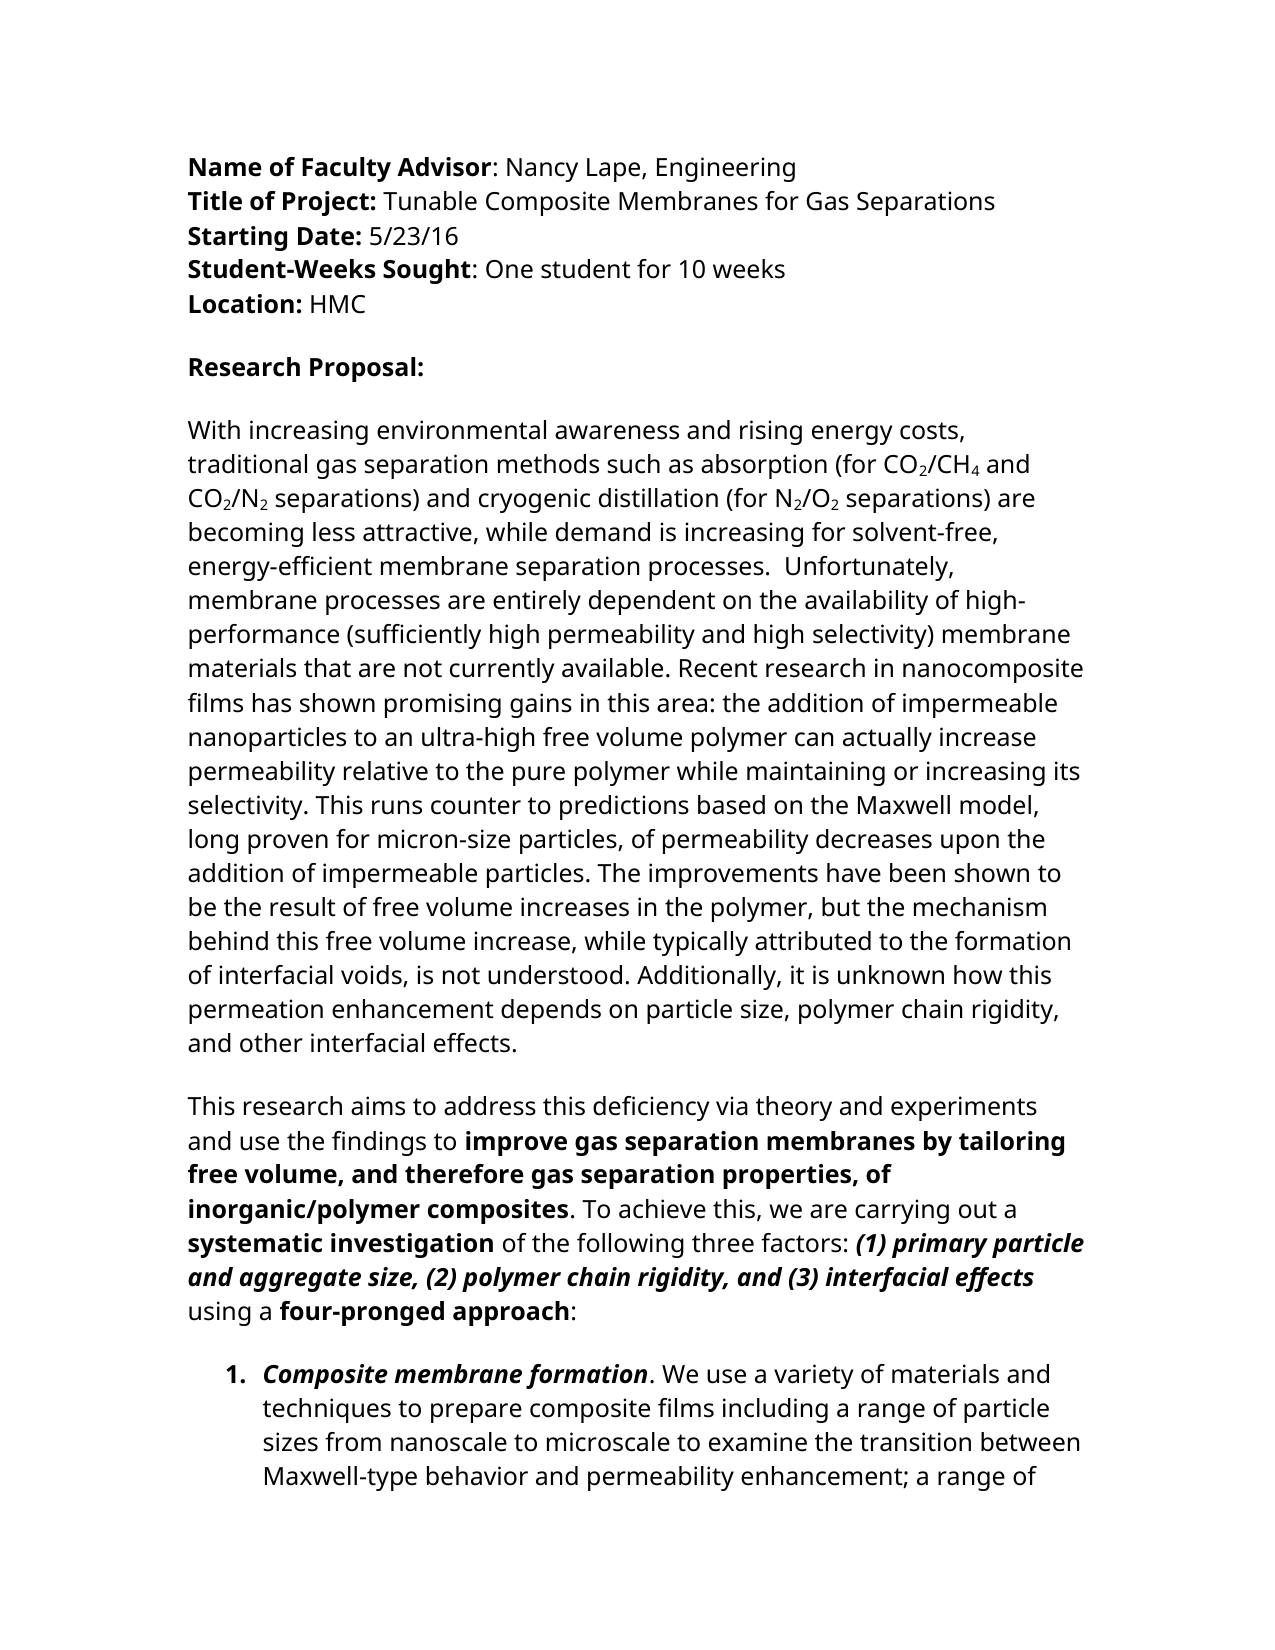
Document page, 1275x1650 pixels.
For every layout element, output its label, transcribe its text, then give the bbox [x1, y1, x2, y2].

text Starting Date: 5/23/16 [187, 218, 1087, 252]
text Title of Project: Tunable Composite Membranes for Gas Separations [187, 184, 1087, 218]
text Research Proposal: [187, 349, 1087, 383]
text Student-Weeks Sought: One student for 10 weeks [187, 252, 1087, 286]
text This research aims to address this deficiency via theory and experiments and use the findings to improve gas separation membranes by tailoring free volume, and therefore gas separation properties, of inorganic/polymer composites. To achieve this, we are carrying out a systematic investigation of the following three factors: (1) primary particle and aggregate size, (2) polymer chain rigidity, and (3) interfacial effects using a four-pronged approach: [187, 1089, 1087, 1327]
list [225, 1357, 1087, 1493]
text Name of Faculty Advisor: Nancy Lape, Engineering [187, 150, 1087, 184]
text With increasing environmental awareness and rising energy costs, traditional gas separation methods such as absorption (for CO2/CH4 and CO2/N2 separations) and cryogenic distillation (for N2/O2 separations) are becoming less attractive, while demand is increasing for solvent-free, energy-efficient membrane separation processes. Unfortunately, membrane processes are entirely dependent on the availability of high-performance (sufficiently high permeability and high selectivity) membrane materials that are not currently available. Recent research in nanocomposite films has shown promising gains in this area: the addition of impermeable nanoparticles to an ultra-high free volume polymer can actually increase permeability relative to the pure polymer while maintaining or increasing its selectivity. This runs counter to predictions based on the Maxwell model, long proven for micron-size particles, of permeability decreases upon the addition of impermeable particles. The improvements have been shown to be the result of free volume increases in the polymer, but the mechanism behind this free volume increase, while typically attributed to the formation of interfacial voids, is not understood. Additionally, it is unknown how this permeation enhancement depends on particle size, polymer chain rigidity, and other interfacial effects. [187, 413, 1087, 1060]
text Location: HMC [187, 286, 1087, 320]
